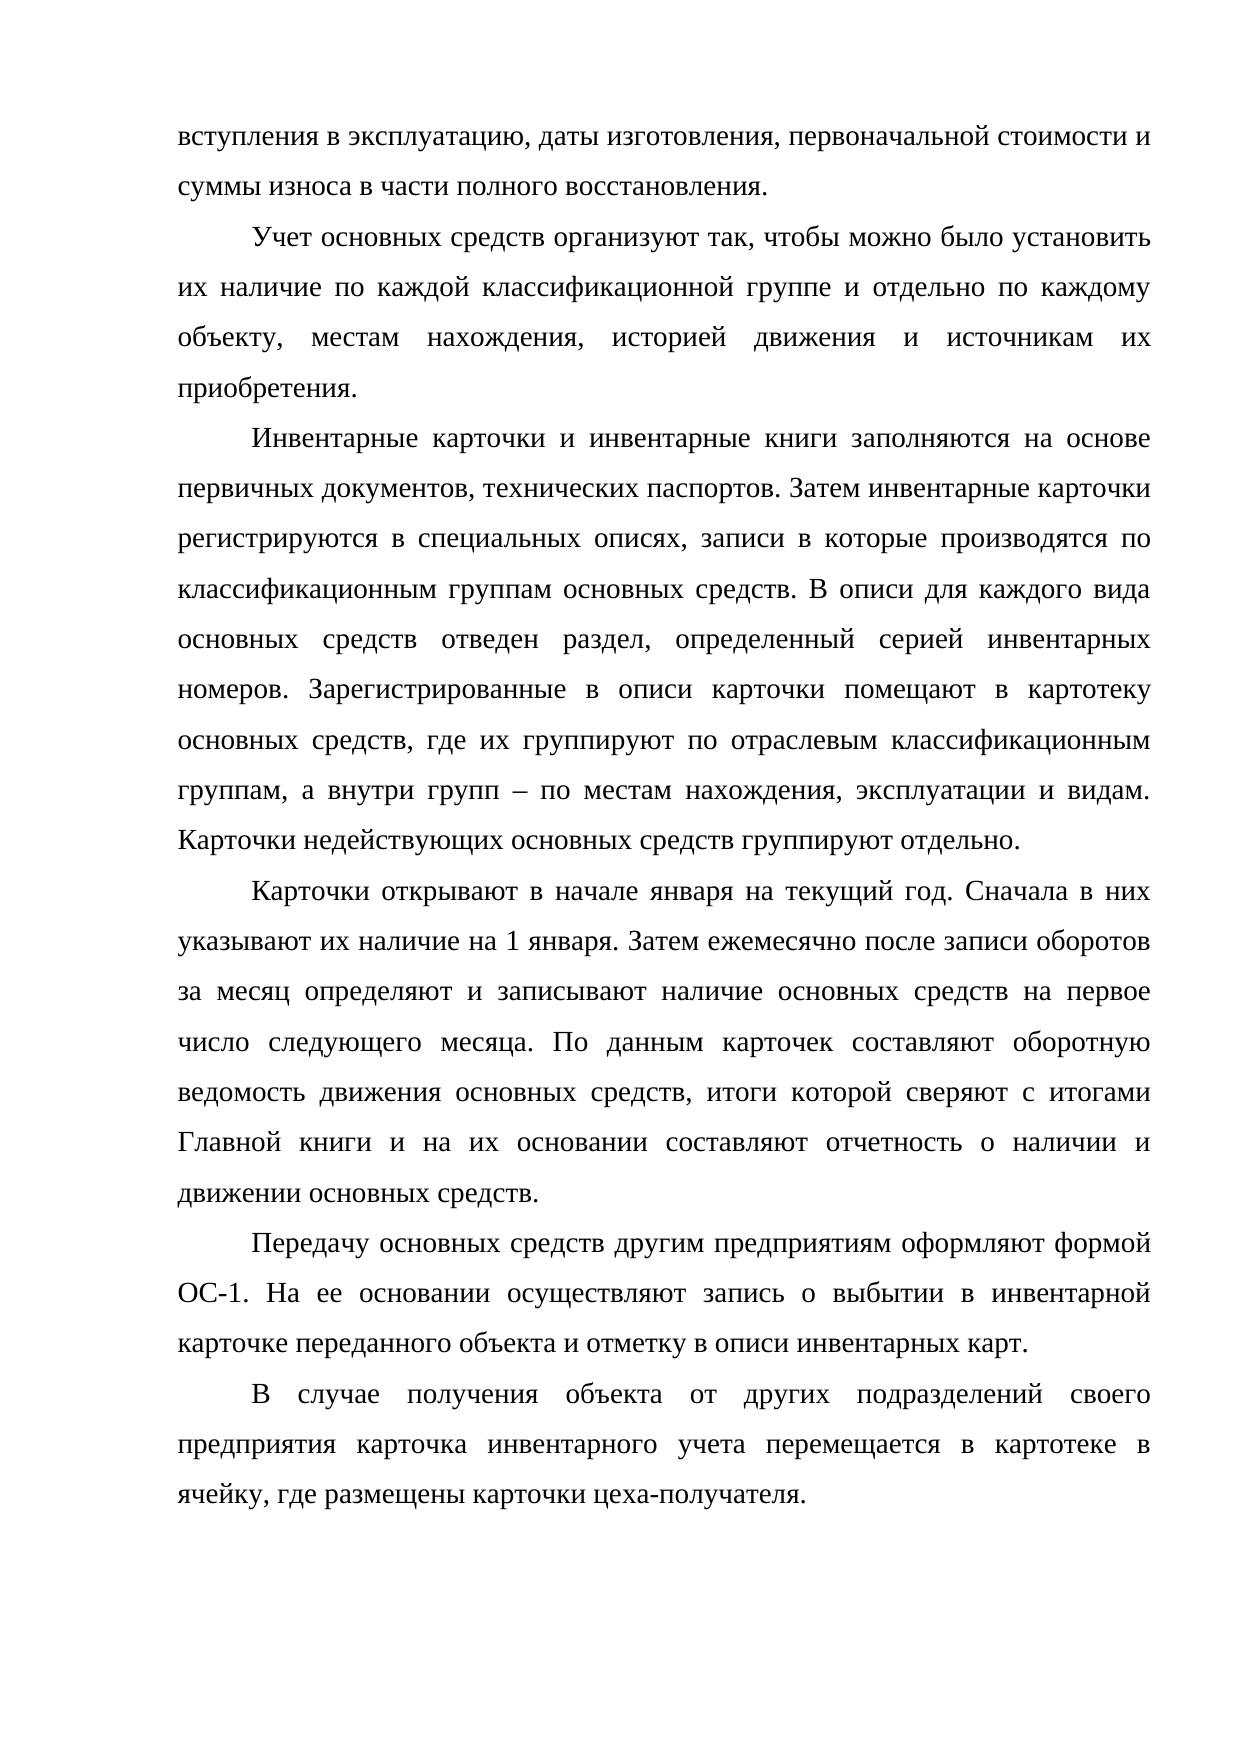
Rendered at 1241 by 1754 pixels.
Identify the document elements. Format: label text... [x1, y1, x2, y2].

text Карточки открывают в начале января на текущий год. Сначала в них указывают их наличие на 1 января. Затем ежемесячно после записи оборотов за месяц определяют и записывают наличие основных средств на первое число следующего месяца. По данным карточек составляют оборотную ведомость движения основных средств, итоги которой сверяют с итогами Главной книги и на их основании составляют отчетность о наличии и движении основных средств. [177, 873, 1152, 1208]
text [177, 118, 1152, 202]
text Инвентарные карточки и инвентарные книги заполняются на основе первичных документов, технических паспортов. Затем инвентарные карточки регистрируются в специальных описях, записи в которые производятся по классификационным группам основных средств. В описи для каждого вида основных средств отведен раздел, определенный серией инвентарных номеров. Зарегистрированные в описи карточки помещают в картотеку основных средств, где их группируют по отраслевым классификационным группам, а внутри групп – по местам нахождения, эксплуатации и видам. Карточки недействующих основных средств группируют отдельно. [177, 420, 1152, 856]
text В случае получения объекта от других подразделений своего предприятия карточка инвентарного учета перемещается в картотеке в ячейку, где размещены карточки цеха-получателя. [177, 1376, 1152, 1510]
text Передачу основных средств другим предприятиям оформляют формой ОС-1. На ее основании осуществляют запись о выбытии в инвентарной карточке переданного объекта и отметку в описи инвентарных карт. [177, 1225, 1152, 1359]
text Учет основных средств организуют так, чтобы можно было установить их наличие по каждой классификационной группе и отдельно по каждому объекту, местам нахождения, историей движения и источникам их приобретения. [177, 219, 1152, 403]
